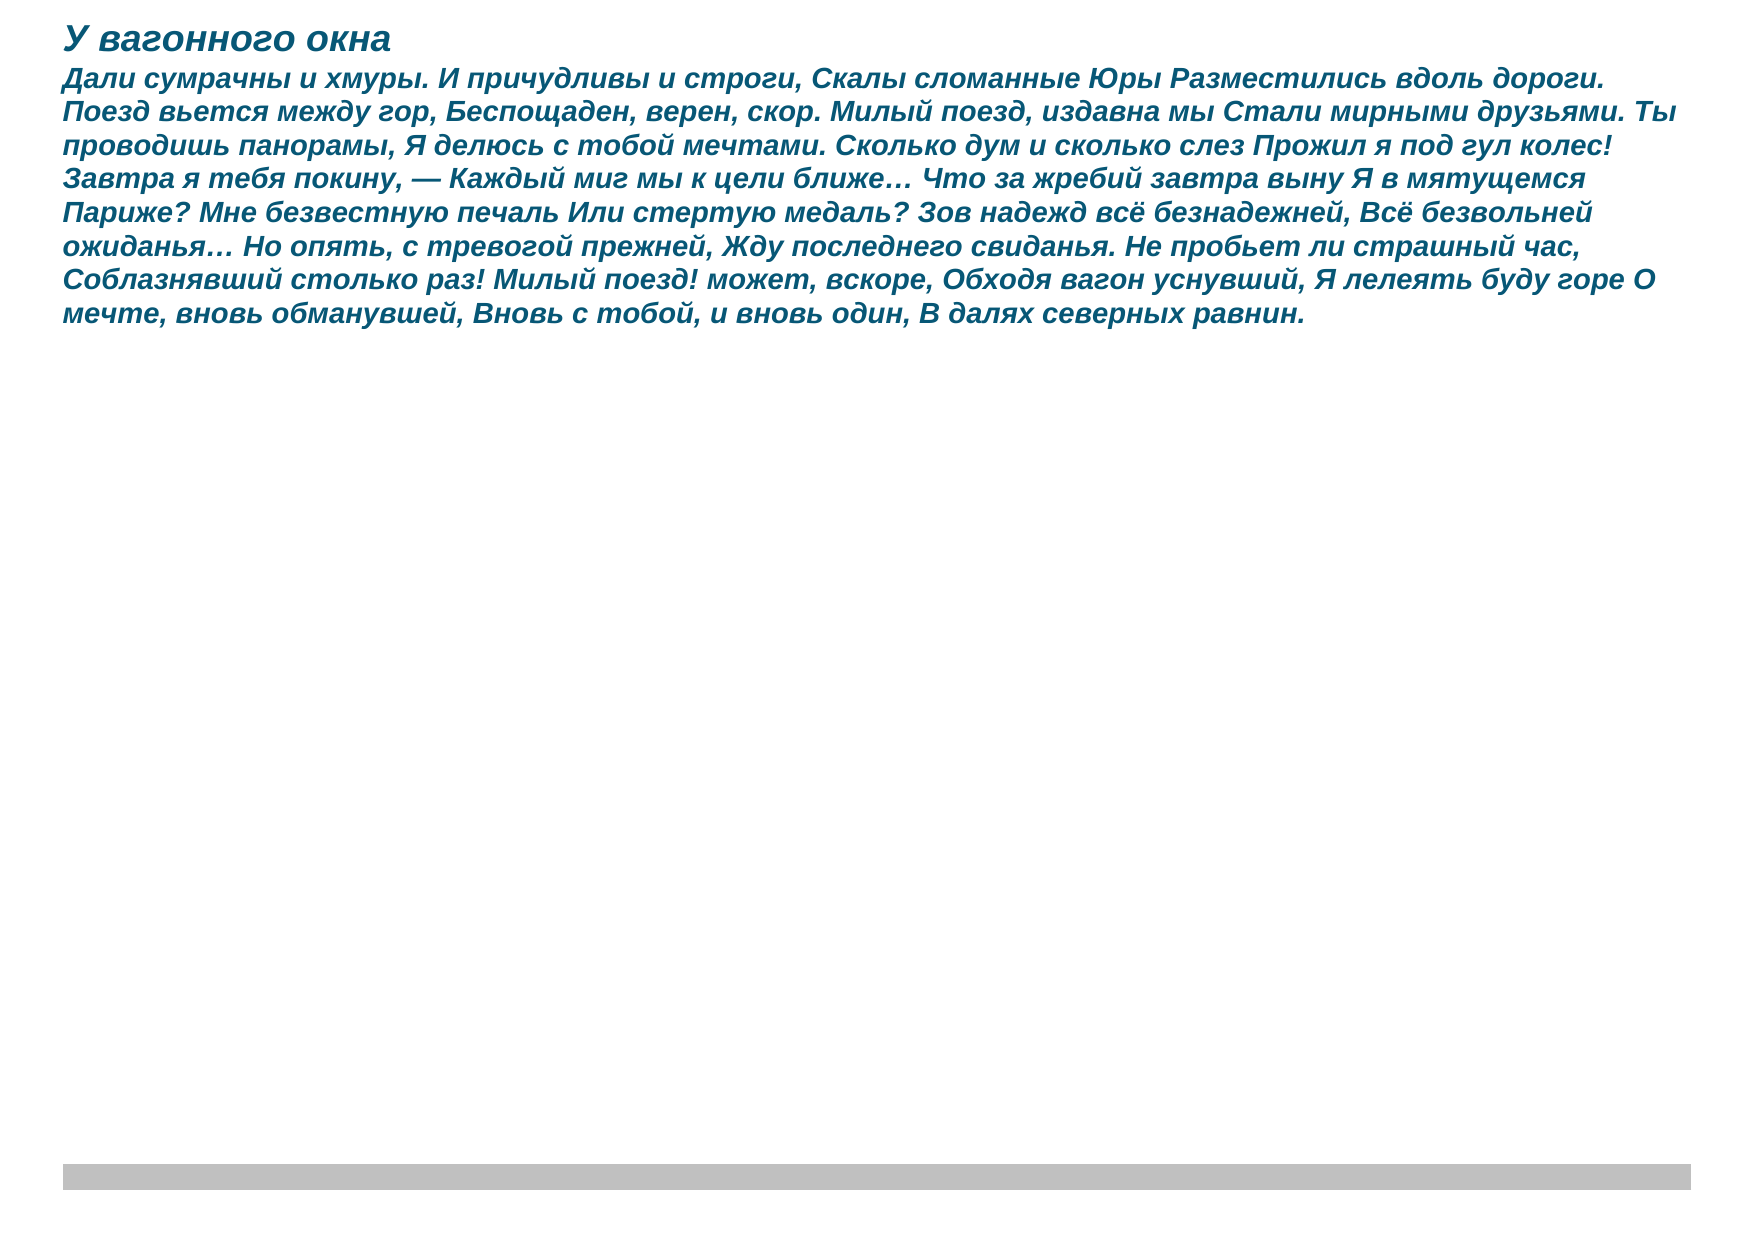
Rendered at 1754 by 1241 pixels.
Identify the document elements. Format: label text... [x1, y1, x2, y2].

subtitle У вагонного окна [62, 17, 1691, 60]
text Дали сумрачны и хмуры. [62, 61, 1691, 329]
